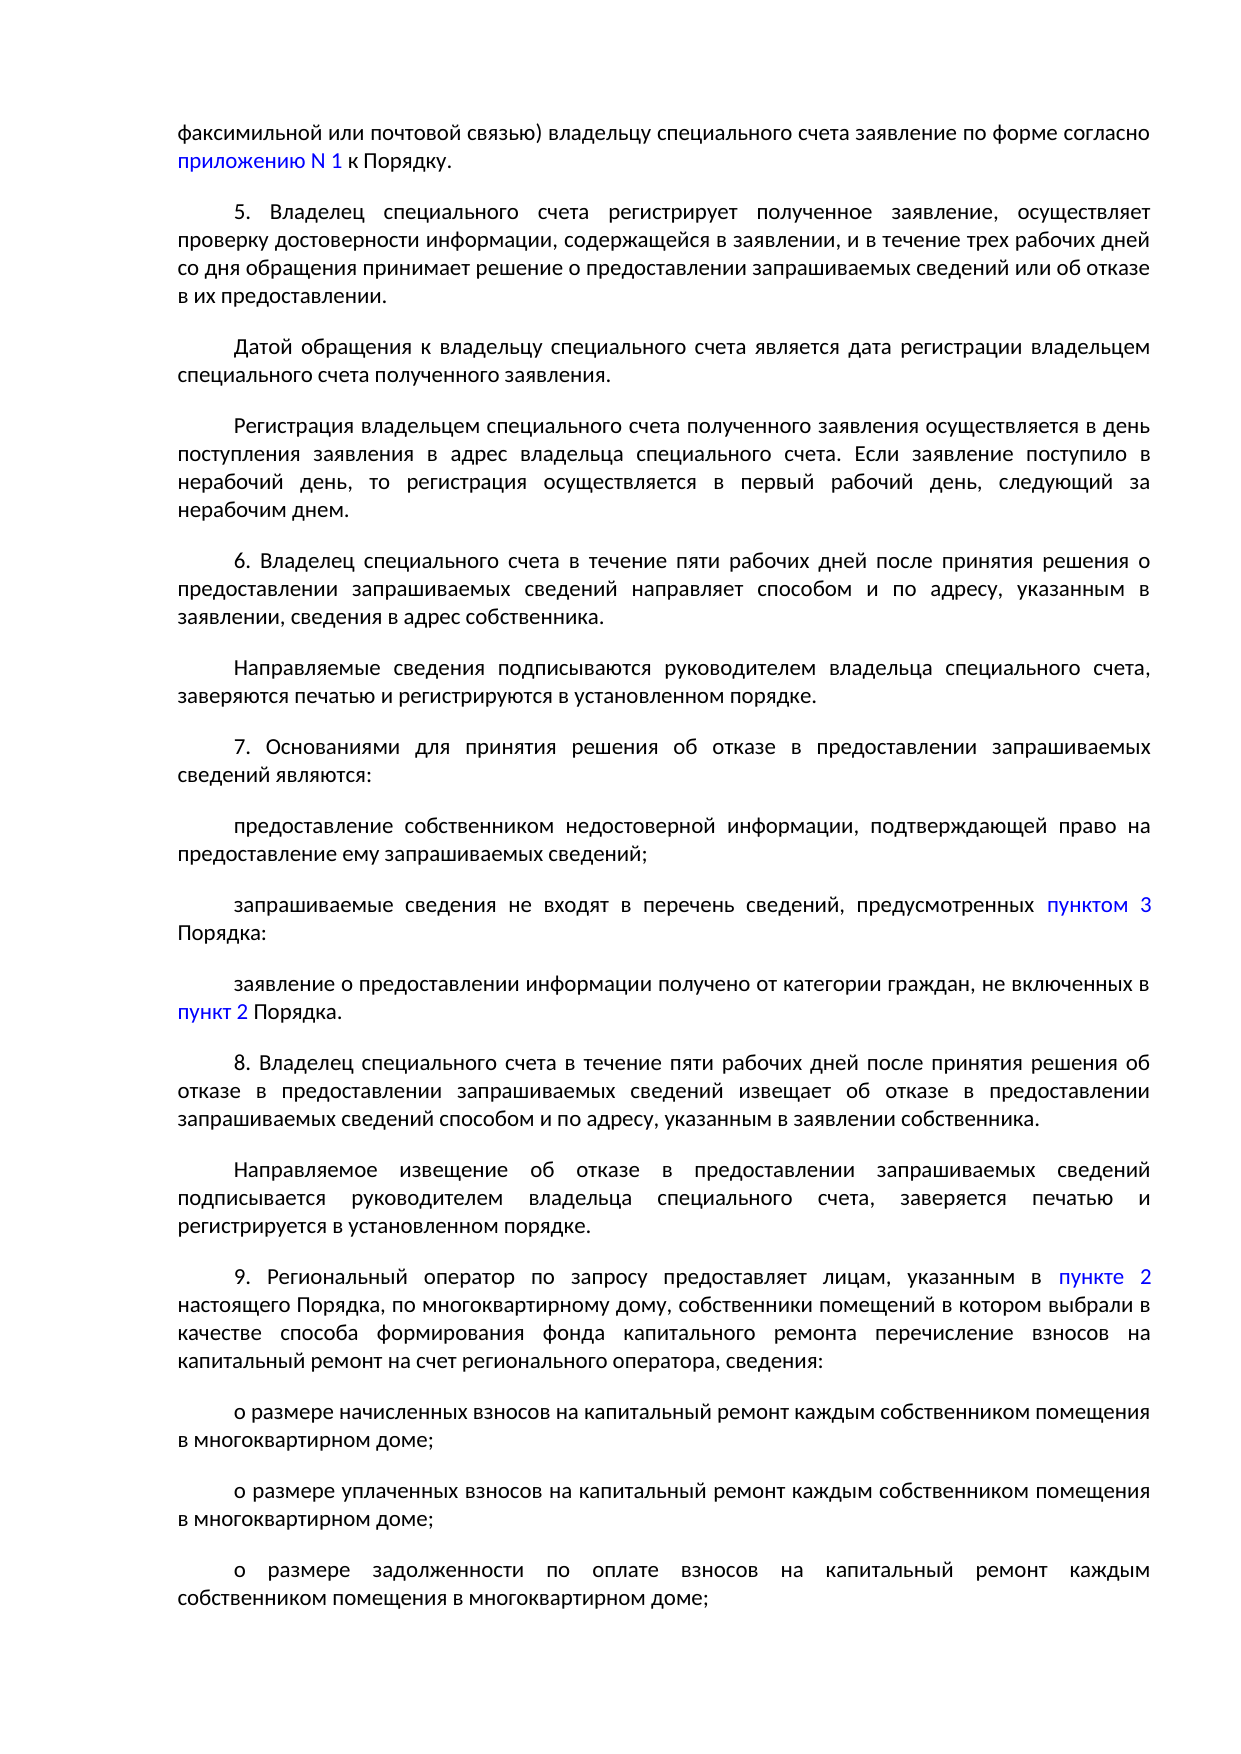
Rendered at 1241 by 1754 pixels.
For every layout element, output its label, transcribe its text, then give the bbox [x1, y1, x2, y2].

text 9. Региональный оператор по запросу предоставляет лицам, указанным в пункте 2 настоящего Порядка, по многоквартирному дому, собственники помещений в котором выбрали в качестве способа формирования фонда капитального ремонта перечисление взносов на капитальный ремонт на счет регионального оператора, сведения: [177, 1262, 1152, 1374]
text о размере начисленных взносов на капитальный ремонт каждым собственником помещения в многоквартирном доме; [177, 1397, 1152, 1453]
text Направляемое извещение об отказе в предоставлении запрашиваемых сведений подписывается руководителем владельца специального счета, заверяется печатью и регистрируется в установленном порядке. [177, 1155, 1152, 1239]
text Направляемые сведения подписываются руководителем владельца специального счета, заверяются печатью и регистрируются в установленном порядке. [177, 653, 1152, 709]
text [177, 118, 1152, 174]
text 6. Владелец специального счета в течение пяти рабочих дней после принятия решения о предоставлении запрашиваемых сведений направляет способом и по адресу, указанным в заявлении, сведения в адрес собственника. [177, 546, 1152, 630]
text Датой обращения к владельцу специального счета является дата регистрации владельцем специального счета полученного заявления. [177, 332, 1152, 388]
text предоставление собственником недостоверной информации, подтверждающей право на предоставление ему запрашиваемых сведений; [177, 811, 1152, 867]
text о размере задолженности по оплате взносов на капитальный ремонт каждым собственником помещения в многоквартирном доме; [177, 1555, 1152, 1611]
text Регистрация владельцем специального счета полученного заявления осуществляется в день поступления заявления в адрес владельца специального счета. Если заявление поступило в нерабочий день, то регистрация осуществляется в первый рабочий день, следующий за нерабочим днем. [177, 411, 1152, 523]
text о размере уплаченных взносов на капитальный ремонт каждым собственником помещения в многоквартирном доме; [177, 1476, 1152, 1532]
text 8. Владелец специального счета в течение пяти рабочих дней после принятия решения об отказе в предоставлении запрашиваемых сведений извещает об отказе в предоставлении запрашиваемых сведений способом и по адресу, указанным в заявлении собственника. [177, 1048, 1152, 1132]
text заявление о предоставлении информации получено от категории граждан, не включенных в пункт 2 Порядка. [177, 969, 1152, 1025]
text 5. Владелец специального счета регистрирует полученное заявление, осуществляет проверку достоверности информации, содержащейся в заявлении, и в течение трех рабочих дней со дня обращения принимает решение о предоставлении запрашиваемых сведений или об отказе в их предоставлении. [177, 197, 1152, 309]
text 7. Основаниями для принятия решения об отказе в предоставлении запрашиваемых сведений являются: [177, 732, 1152, 788]
text запрашиваемые сведения не входят в перечень сведений, предусмотренных пунктом 3 Порядка: [177, 890, 1152, 946]
